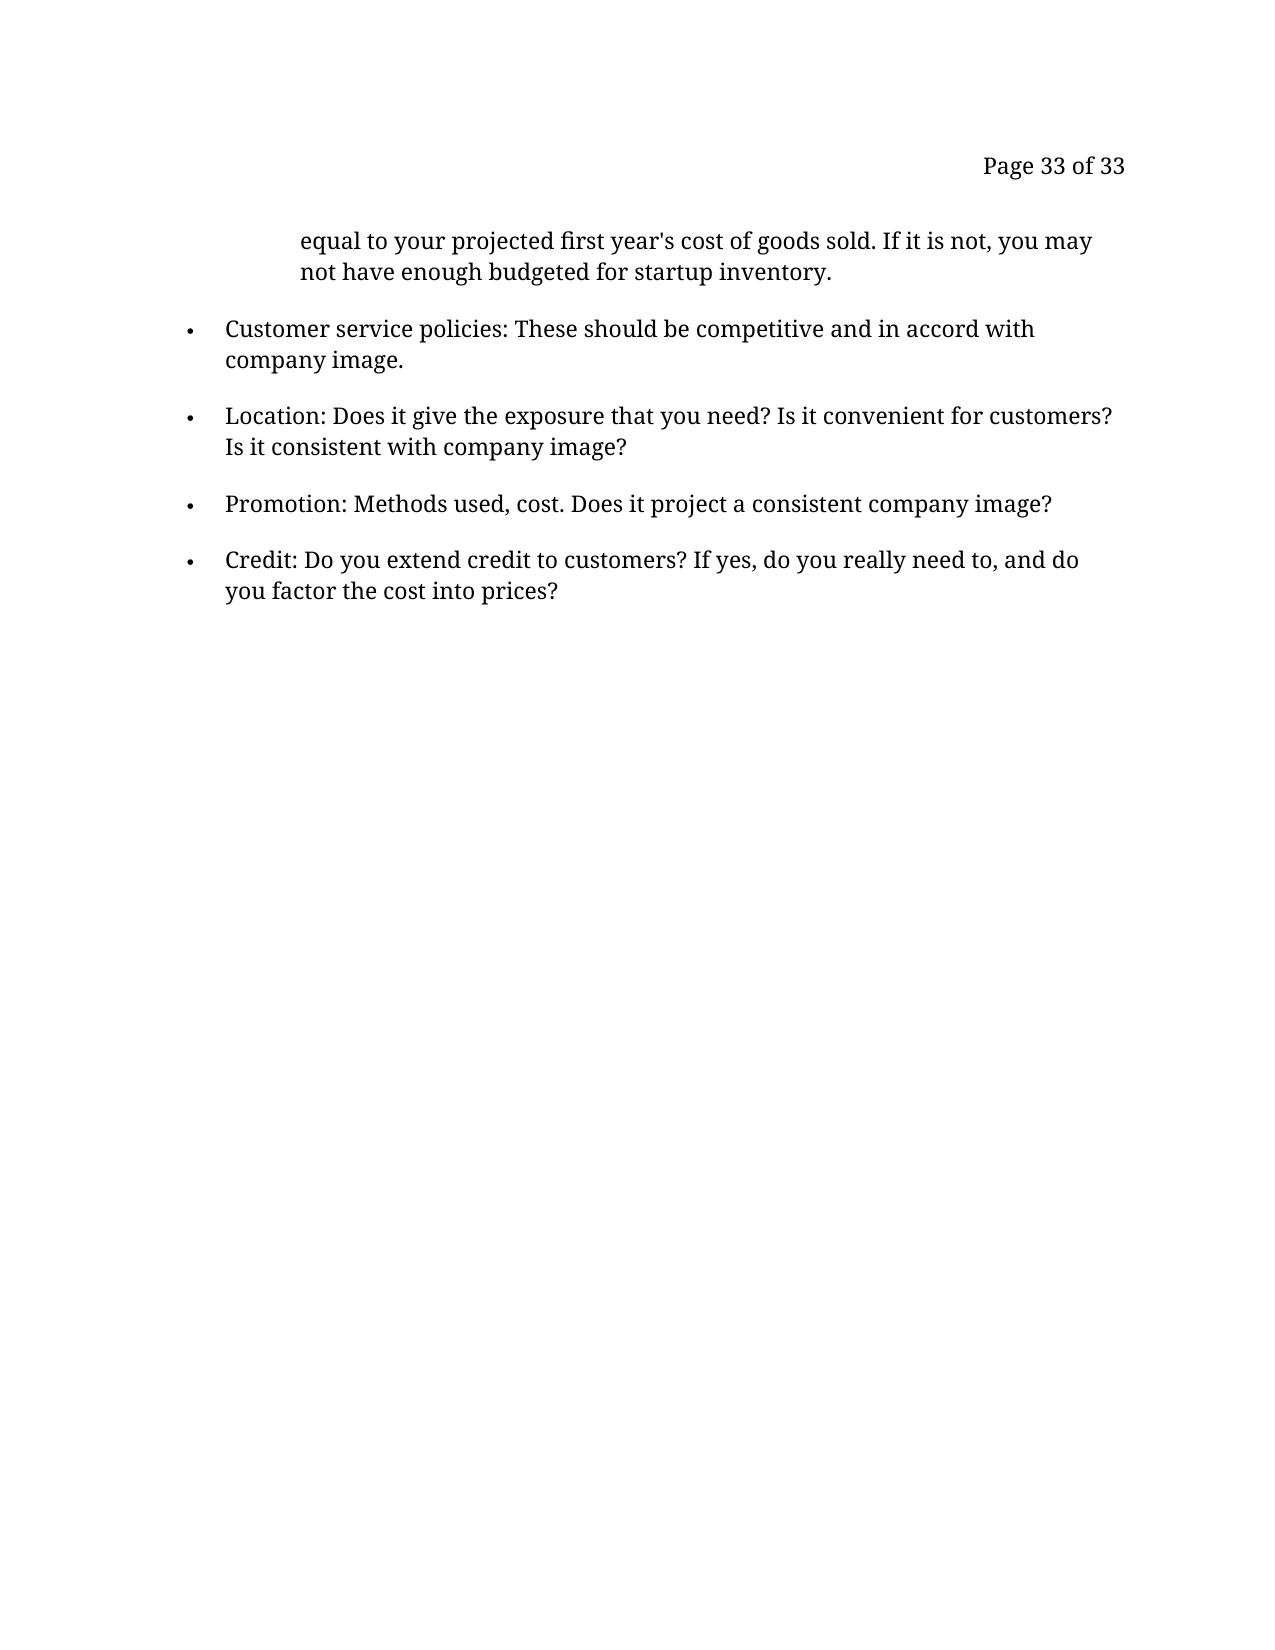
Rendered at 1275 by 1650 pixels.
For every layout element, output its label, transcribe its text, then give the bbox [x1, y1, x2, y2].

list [262, 225, 1125, 287]
list Promotion: Methods used, cost. Does it project a consistent company image? [187, 487, 1125, 519]
list Customer service policies: These should be competitive and in accord with company image. [187, 312, 1125, 375]
list Location: Does it give the exposure that you need? Is it convenient for customers? Is it consistent with company image? [187, 400, 1125, 462]
list Credit: Do you extend credit to customers? If yes, do you really need to, and do you factor the cost into prices? [187, 544, 1125, 606]
